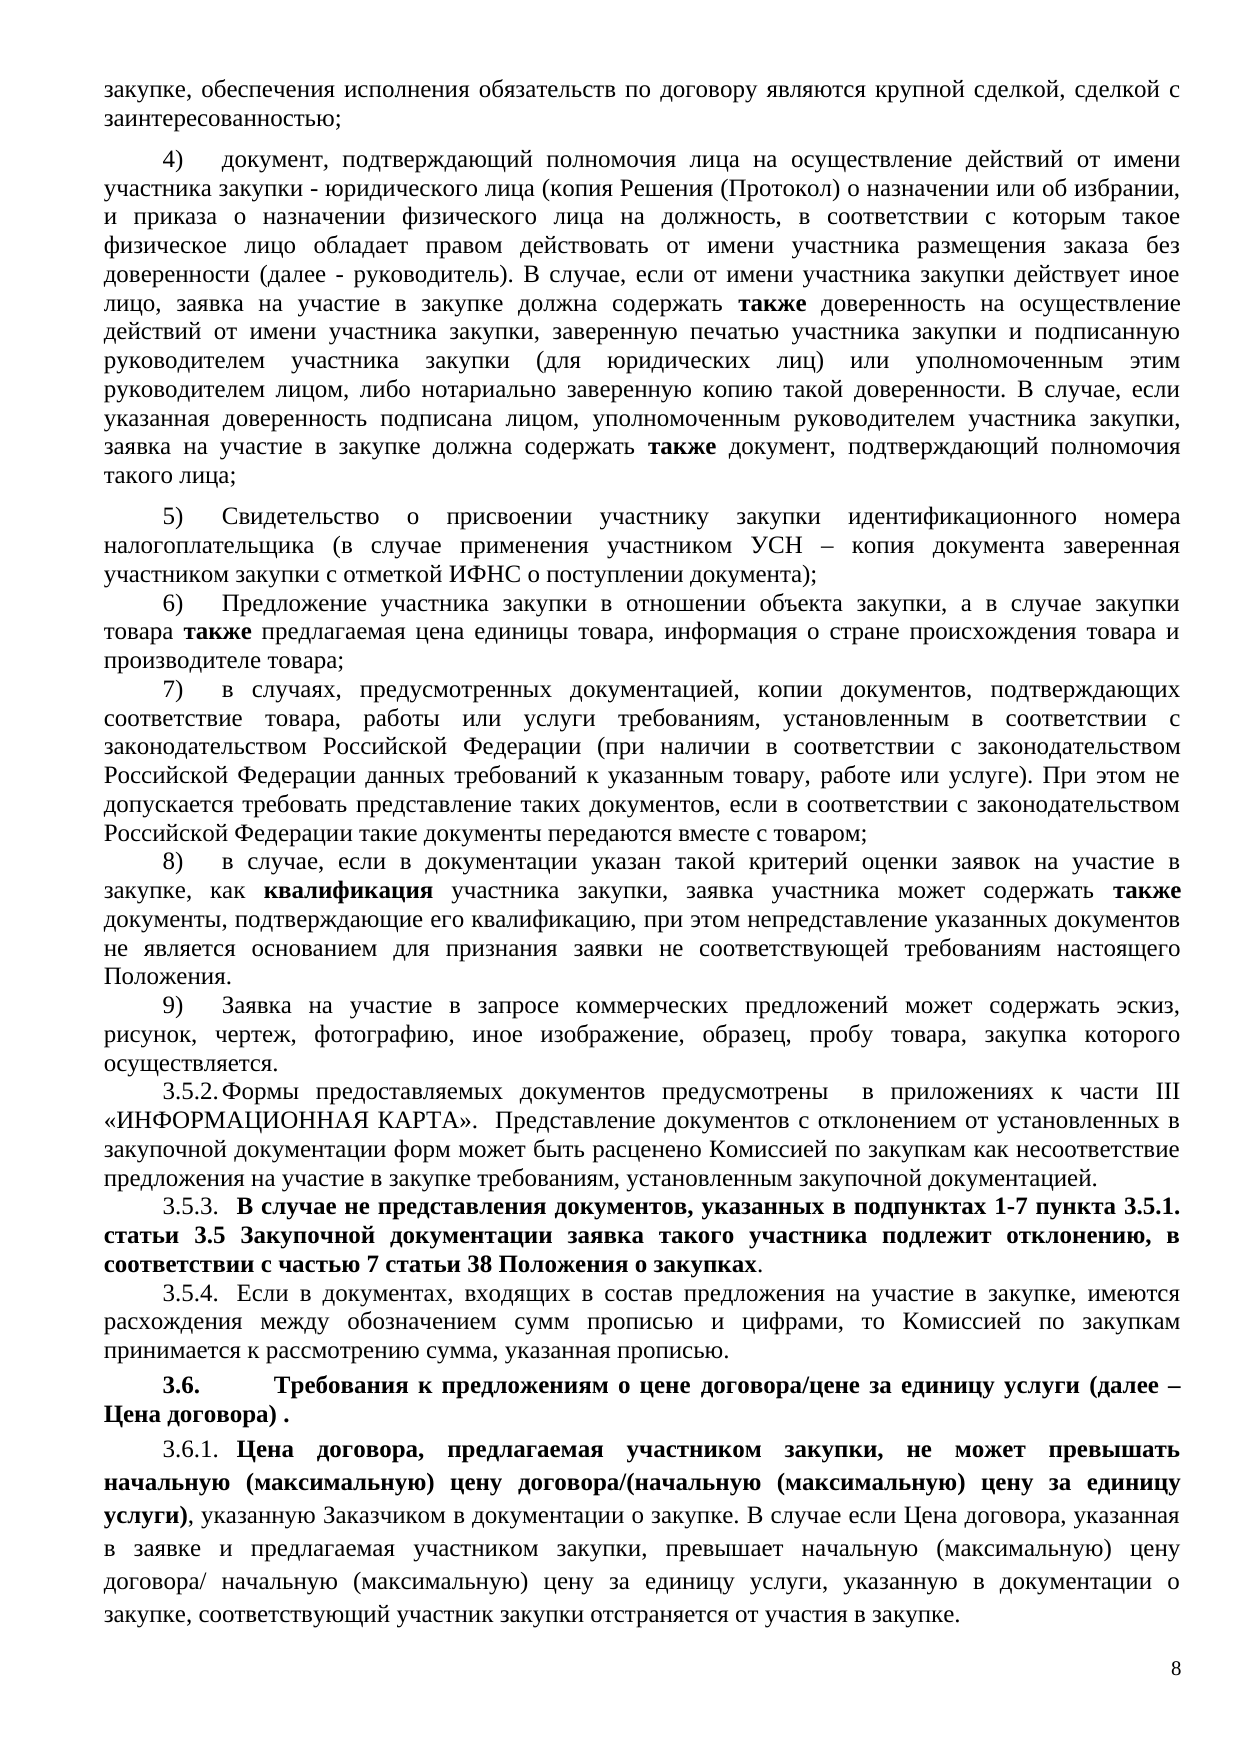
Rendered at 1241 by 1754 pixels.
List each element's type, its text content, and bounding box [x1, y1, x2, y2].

list в случае, если в документации указан такой критерий оценки заявок на участие в закупке, как квалификация участника закупки, заявка участника может содержать также документы, подтверждающие его квалификацию, при этом непредставление указанных документов не является основанием для признания заявки не соответствующей требованиям настоящего Положения. [103, 846, 1181, 990]
list Предложение участника закупки в отношении объекта закупки, а в случае закупки товара также предлагаемая цена единицы товара, информация о стране происхождения товара и производителе товара; [103, 588, 1181, 674]
list в случаях, предусмотренных документацией, копии документов, подтверждающих соответствие товара, работы или услуги требованиям, установленным в соответствии с законодательством Российской Федерации (при наличии в соответствии с законодательством Российской Федерации данных требований к указанным товару, работе или услуге). При этом не допускается требовать представление таких документов, если в соответствии с законодательством Российской Федерации такие документы передаются вместе с товаром; [103, 674, 1181, 846]
list Формы предоставляемых документов предусмотрены в приложениях к части III «ИНФОРМАЦИОННАЯ КАРТА». Представление документов с отклонением от установленных в закупочной документации форм может быть расценено Комиссией по закупкам как несоответствие предложения на участие в закупке требованиям, установленным закупочной документацией. [103, 1076, 1181, 1191]
list Заявка на участие в запросе коммерческих предложений может содержать эскиз, рисунок, чертеж, фотографию, иное изображение, образец, пробу товара, закупка которого осуществляется. [103, 990, 1181, 1076]
subtitle Требования к предложениям о цене договора/цене за единицу услуги (далее – Цена договора) . [103, 1370, 1181, 1428]
list Свидетельство о присвоении участнику закупки идентификационного номера налогоплательщика (в случае применения участником УСН – копия документа заверенная участником закупки с отметкой ИФНС о поступлении документа); [103, 501, 1181, 588]
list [103, 74, 1181, 131]
list документ, подтверждающий полномочия лица на осуществление действий от имени участника закупки - юридического лица (копия Решения (Протокол) о назначении или об избрании, и приказа о назначении физического лица на должность, в соответствии с которым такое физическое лицо обладает правом действовать от имени участника размещения заказа без доверенности (далее - руководитель). В случае, если от имени участника закупки действует иное лицо, заявка на участие в закупке должна содержать также доверенность на осуществление действий от имени участника закупки, заверенную печатью участника закупки и подписанную руководителем участника закупки (для юридических лиц) или уполномоченным этим руководителем лицом, либо нотариально заверенную копию такой доверенности. В случае, если указанная доверенность подписана лицом, уполномоченным руководителем участника закупки, заявка на участие в закупке должна содержать также документ, подтверждающий полномочия такого лица; [103, 144, 1181, 489]
list В случае не представления документов, указанных в подпунктах 1-7 пункта 3.5.1. статьи 3.5 Закупочной документации заявка такого участника подлежит отклонению, в соответствии с частью 7 статьи 38 Положения о закупках. [103, 1191, 1181, 1278]
list Цена договора, предлагаемая участником закупки, не может превышать начальную (максимальную) цену договора/(начальную (максимальную) цену за единицу услуги), указанную Заказчиком в документации о закупке. В случае если Цена договора, указанная в заявке и предлагаемая участником закупки, превышает начальную (максимальную) цену договора/ начальную (максимальную) цену за единицу услуги, указанную в документации о закупке, соответствующий участник закупки отстраняется от участия в закупке. [103, 1434, 1181, 1628]
list Если в документах, входящих в состав предложения на участие в закупке, имеются расхождения между обозначением сумм прописью и цифрами, то Комиссией по закупкам принимается к рассмотрению сумма, указанная прописью. [103, 1278, 1181, 1364]
